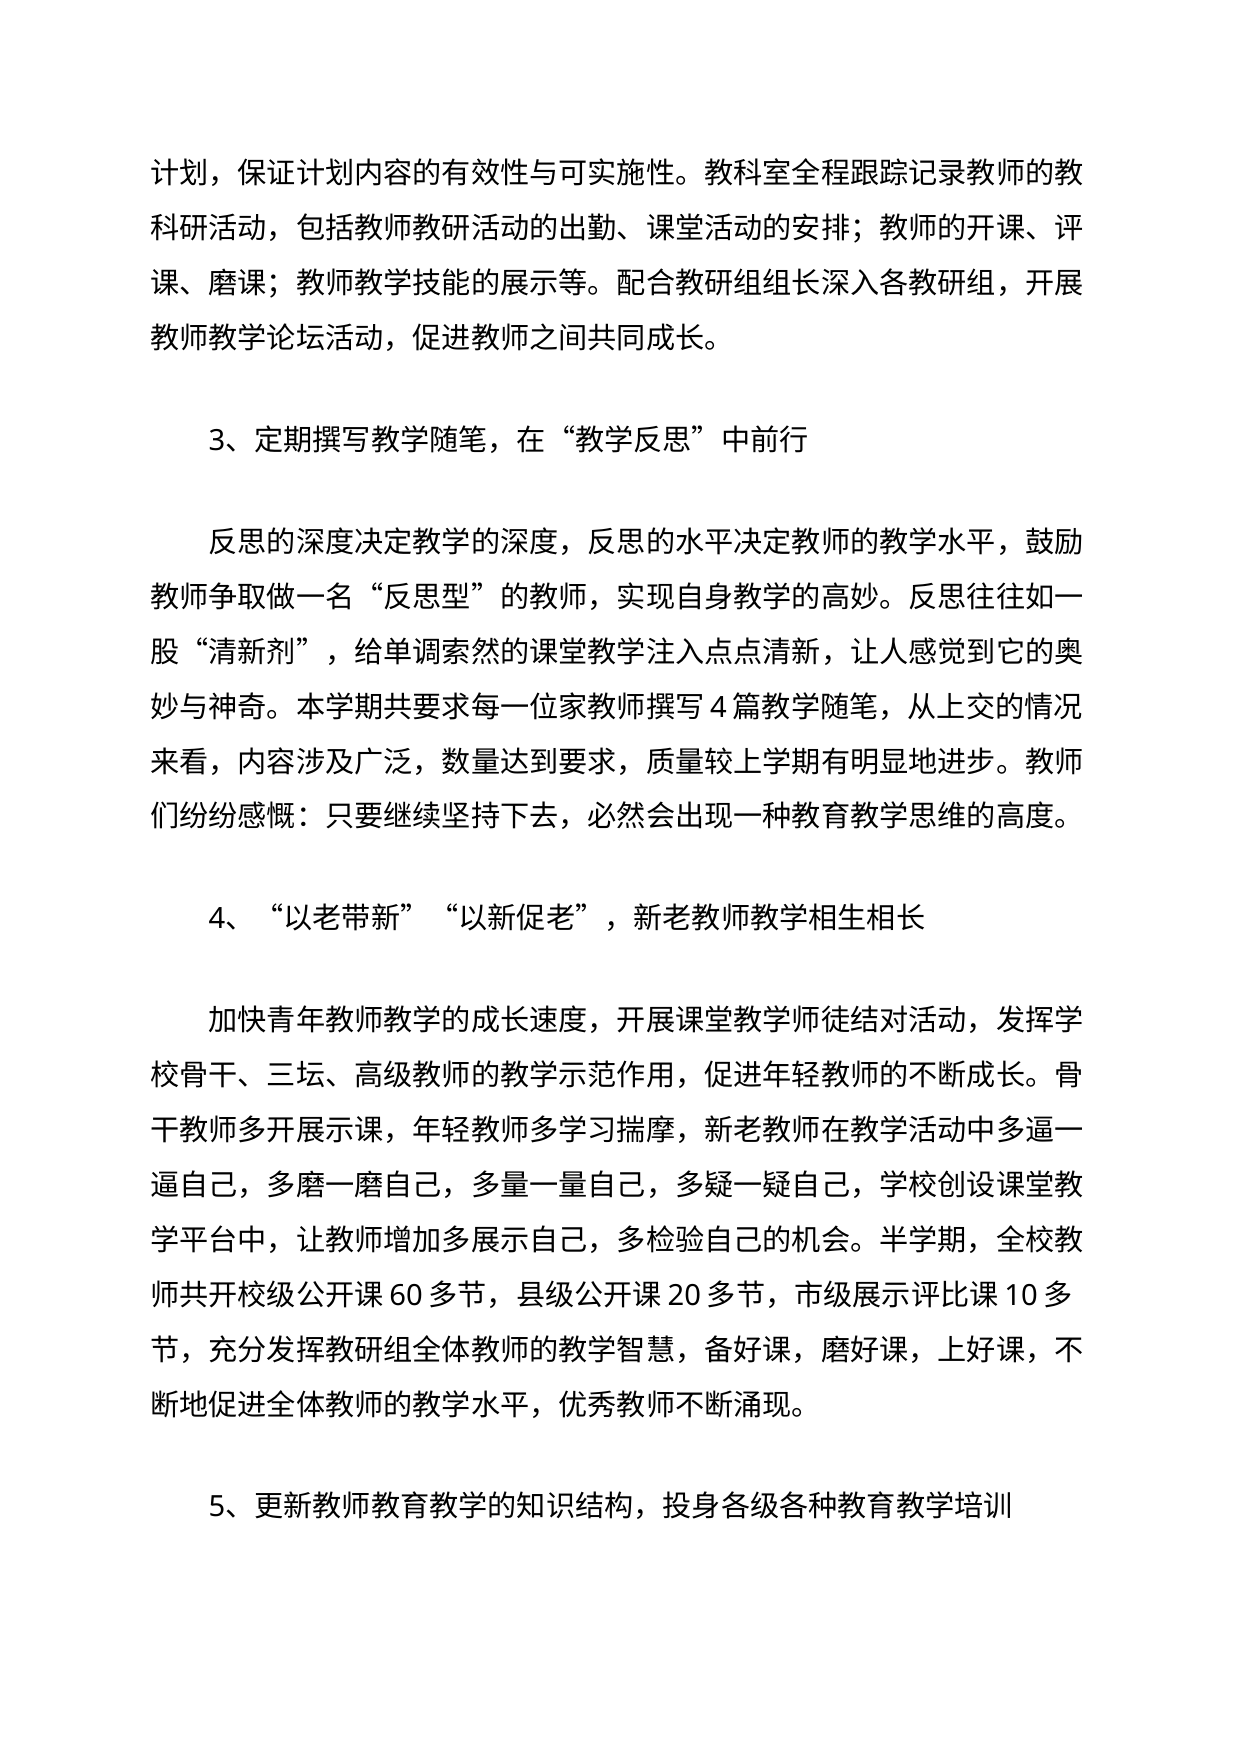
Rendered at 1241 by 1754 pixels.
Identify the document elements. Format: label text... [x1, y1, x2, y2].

text 加快青年教师教学的成长速度，开展课堂教学师徒结对活动，发挥学校骨干、三坛、高级教师的教学示范作用，促进年轻教师的不断成长。骨干教师多开展示课，年轻教师多学习揣摩，新老教师在教学活动中多逼一逼自己，多磨一磨自己，多量一量自己，多疑一疑自己，学校创设课堂教学平台中，让教师增加多展示自己，多检验自己的机会。半学期，全校教师共开校级公开课60多节，县级公开课20多节，市级展示评比课10多节，充分发挥教研组全体教师的教学智慧，备好课，磨好课，上好课，不断地促进全体教师的教学水平，优秀教师不断涌现。 [150, 997, 1090, 1423]
text 反思的深度决定教学的深度，反思的水平决定教师的教学水平，鼓励教师争取做一名“反思型”的教师，实现自身教学的高妙。反思往往如一股“清新剂”，给单调索然的课堂教学注入点点清新，让人感觉到它的奥妙与神奇。本学期共要求每一位家教师撰写4篇教学随笔，从上交的情况来看，内容涉及广泛，数量达到要求，质量较上学期有明显地进步。教师们纷纷感慨：只要继续坚持下去，必然会出现一种教育教学思维的高度。 [150, 518, 1090, 835]
text 3、定期撰写教学随笔，在“教学反思”中前行 [150, 416, 1090, 459]
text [150, 150, 1090, 357]
text 4、“以老带新”“以新促老”，新老教师教学相生相长 [150, 895, 1090, 937]
text 5、更新教师教育教学的知识结构，投身各级各种教育教学培训 [150, 1483, 1090, 1525]
